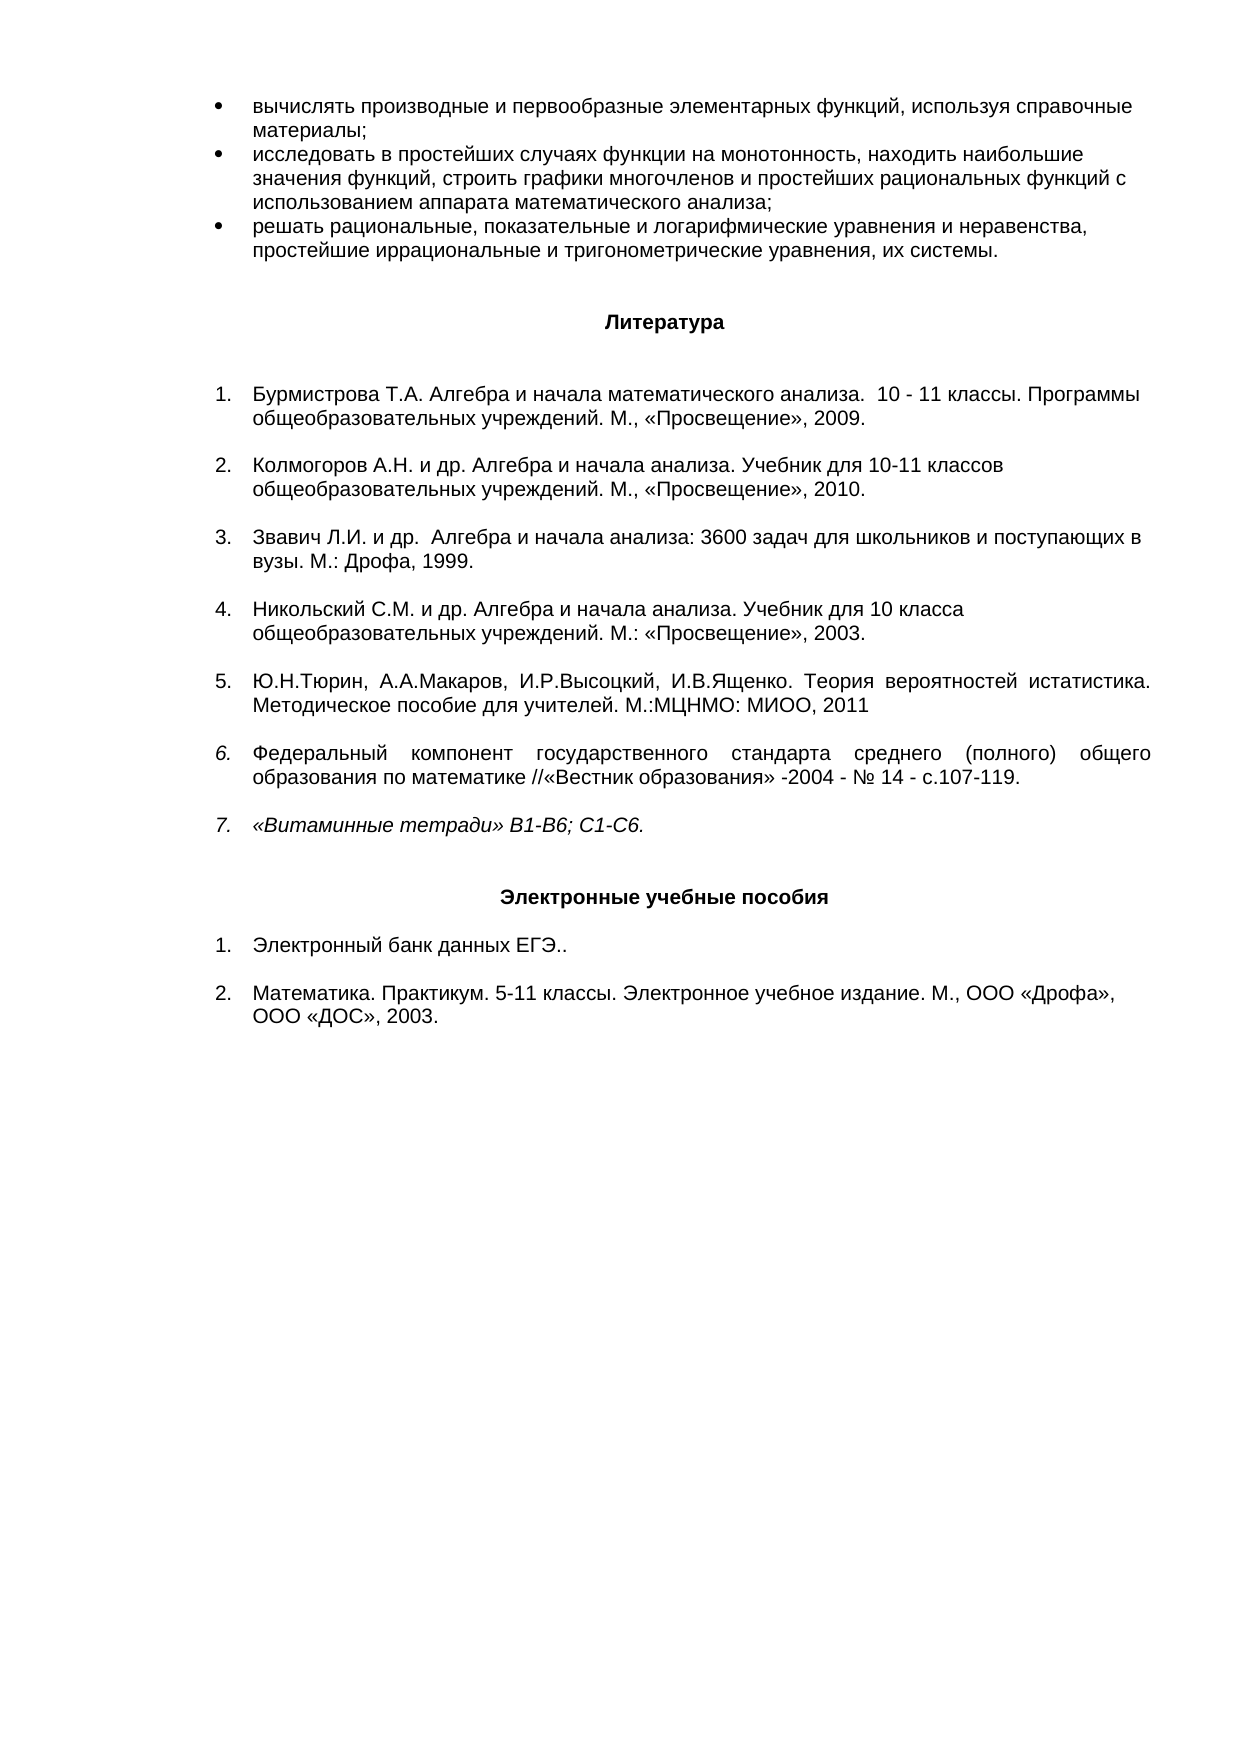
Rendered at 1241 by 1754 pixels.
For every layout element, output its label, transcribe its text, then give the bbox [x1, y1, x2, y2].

list вычислять производные и первообразные элементарных функций, используя справочные материалы; [215, 94, 1152, 142]
list решать рациональные, показательные и логарифмические уравнения и неравенства, простейшие иррациональные и тригонометрические уравнения, их системы. [215, 214, 1152, 262]
list Колмогоров А.Н. и др. Алгебра и начала анализа. Учебник для 10-11 классов общеобразовательных учреждений. М., «Просвещение», 2010. [215, 453, 1152, 501]
list Звавич Л.И. и др. Алгебра и начала анализа: 3600 задач для школьников и поступающих в вузы. М.: Дрофа, 1999. [215, 525, 1152, 573]
text Литература [177, 309, 1152, 333]
list «Витаминные тетради» В1-В6; С1-С6. [215, 813, 1152, 837]
subtitle Электронные учебные пособия [177, 884, 1152, 908]
list Ю.Н.Тюрин, А.А.Макаров, И.Р.Высоцкий, И.В.Ященко. Теория вероятностей истатистика. Методическое пособие для учителей. М.:МЦНМО: МИОО, 2011 [215, 669, 1152, 717]
list Математика. Практикум. 5-11 классы. Электронное учебное издание. М., ООО «Дрофа», ООО «ДОС», 2003. [215, 980, 1152, 1028]
list Бурмистрова Т.А. Алгебра и начала математического анализа. 10 - 11 классы. Программы общеобразовательных учреждений. М., «Просвещение», 2009. [215, 381, 1152, 429]
list исследовать в простейших случаях функции на монотонность, находить наибольшие значения функций, строить графики многочленов и простейших рациональных функций с использованием аппарата математического анализа; [215, 142, 1152, 214]
list Федеральный компонент государственного стандарта среднего (полного) общего образования по математике //«Вестник образования» -2004 - № 14 - с.107-119. [215, 741, 1152, 789]
list Электронный банк данных ЕГЭ.. [215, 932, 1152, 956]
list Никольский С.М. и др. Алгебра и начала анализа. Учебник для 10 класса общеобразовательных учреждений. М.: «Просвещение», 2003. [215, 597, 1152, 645]
